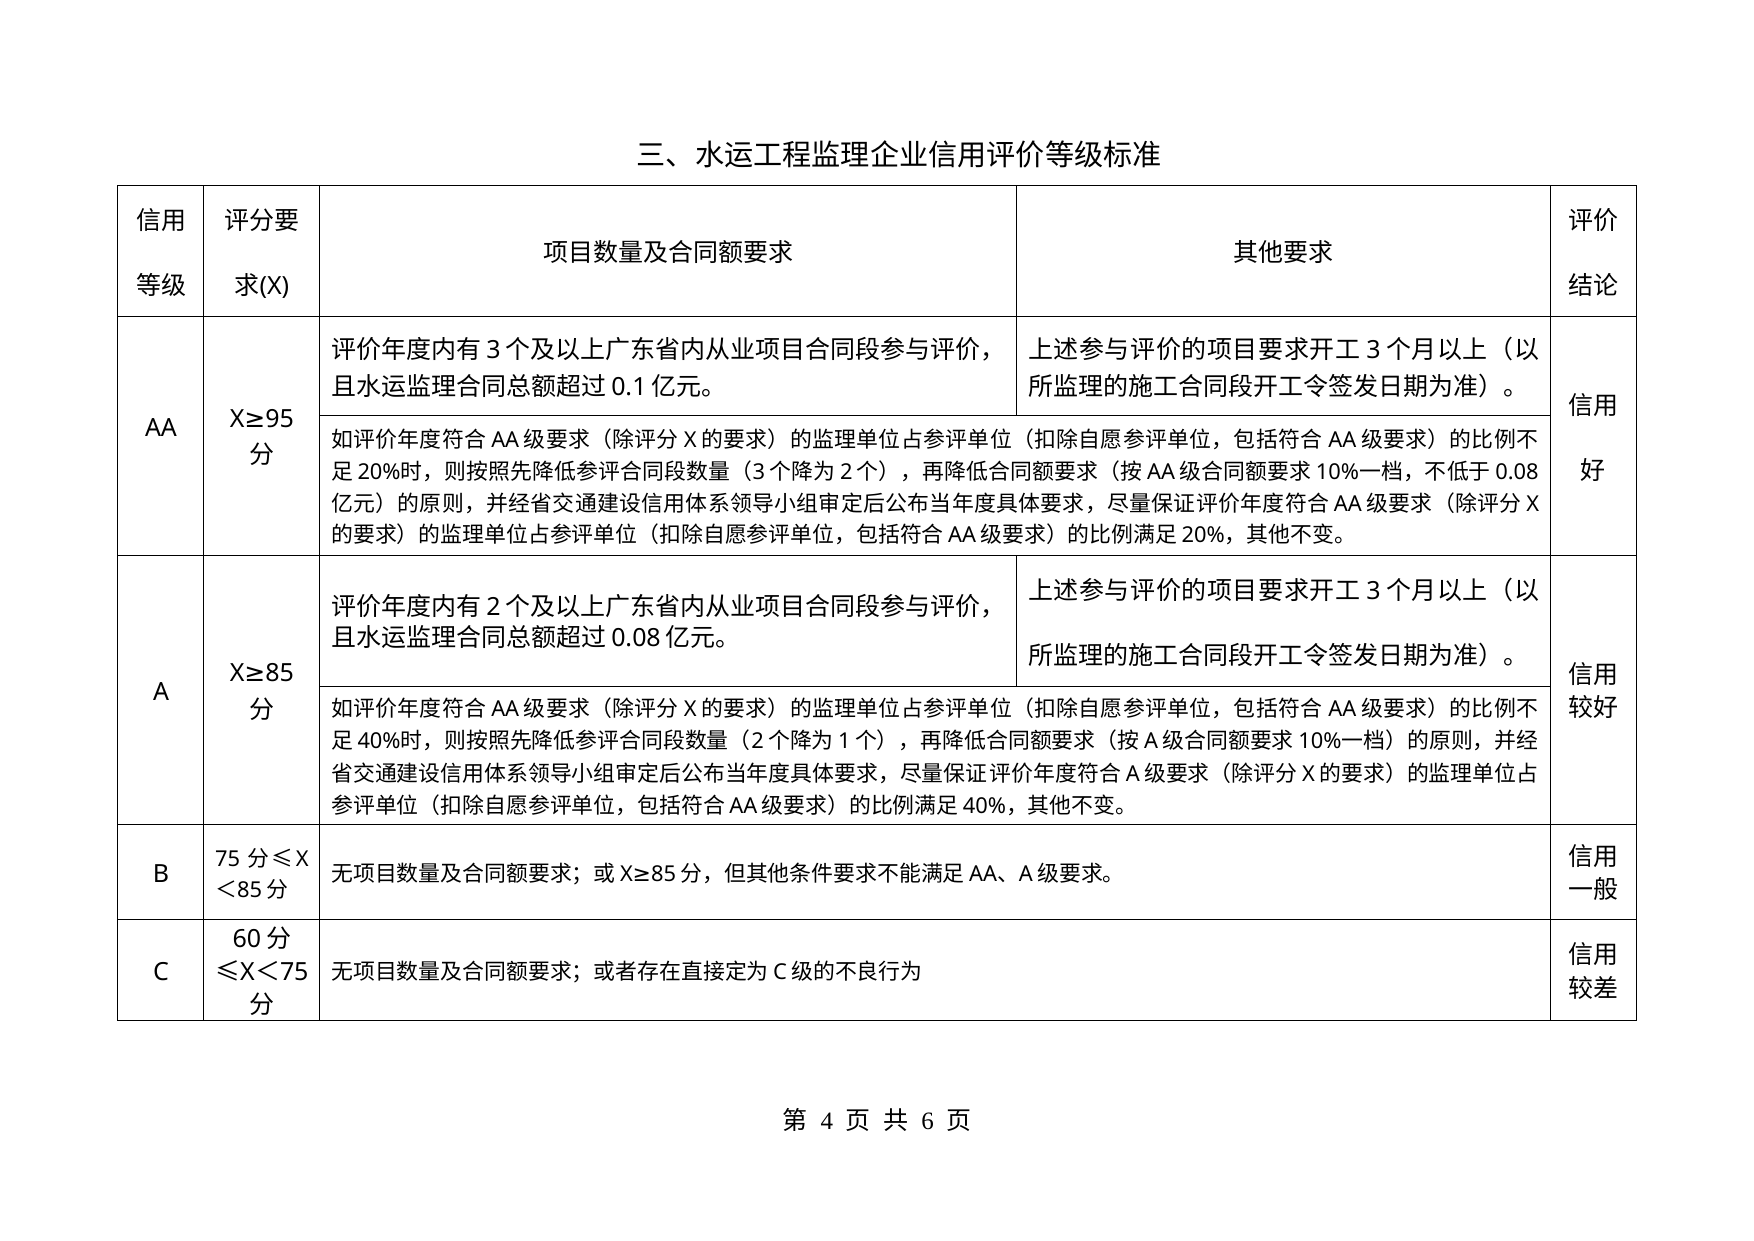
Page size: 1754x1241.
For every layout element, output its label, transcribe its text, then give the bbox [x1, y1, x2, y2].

table_header 项目数量及合同额要求 [320, 186, 1016, 316]
table_cell AA [118, 317, 203, 555]
table_cell 如评价年度符合AA级要求（除评分X的要求）的监理单位占参评单位（扣除自愿参评单位，包括符合AA级要求）的比例不足20%时，则按照先降低参评合同段数量（3个降为2个），再降低合同额要求（按AA级合同额要求10%一档，不低于0.08亿元）的原则，并经省交通建设信用体系领导小组审定后公布当年度具体要求，尽量保证评价年度符合AA级要求（除评分X的要求）的监理单位占参评单位（扣除自愿参评单位，包括符合AA级要求）的比例满足20%，其他不变。 [320, 416, 1550, 555]
table_cell A [118, 556, 203, 824]
table_cell 信用较差 [1551, 920, 1636, 1020]
table_cell X≥85分 [204, 556, 319, 824]
text 三、水运工程监理企业信用评价等级标准 [75, 120, 1679, 185]
table_cell 75分≤X＜85分 [204, 825, 319, 919]
table_cell 信用好 [1551, 317, 1636, 555]
table_cell 如评价年度符合AA级要求（除评分X的要求）的监理单位占参评单位（扣除自愿参评单位，包括符合AA级要求）的比例不足40%时，则按照先降低参评合同段数量（2个降为1个），再降低合同额要求（按A级合同额要求10%一档）的原则，并经省交通建设信用体系领导小组审定后公布当年度具体要求，尽量保证评价年度符合A级要求（除评分X的要求）的监理单位占参评单位（扣除自愿参评单位，包括符合AA级要求）的比例满足40%，其他不变。 [320, 687, 1550, 824]
table_cell 无项目数量及合同额要求；或者存在直接定为C级的不良行为 [320, 920, 1550, 1020]
table_cell X≥95分 [204, 317, 319, 555]
table_cell 上述参与评价的项目要求开工3个月以上（以所监理的施工合同段开工令签发日期为准）。 [1017, 556, 1550, 686]
table_header 评分要求(X) [204, 186, 319, 316]
table_cell 信用一般 [1551, 825, 1636, 919]
table_header 信用 等级 [118, 186, 203, 316]
table_cell 上述参与评价的项目要求开工3个月以上（以所监理的施工合同段开工令签发日期为准）。 [1017, 317, 1550, 415]
table_cell 60分≤X＜75分 [204, 920, 319, 1020]
table_header 其他要求 [1017, 186, 1550, 316]
table_cell B [118, 825, 203, 919]
table_cell 无项目数量及合同额要求；或X≥85分，但其他条件要求不能满足AA、A级要求。 [320, 825, 1550, 919]
table_cell 评价年度内有2个及以上广东省内从业项目合同段参与评价，且水运监理合同总额超过0.08亿元。 [320, 556, 1016, 686]
table_cell C [118, 920, 203, 1020]
table_header 评价结论 [1551, 186, 1636, 316]
table_cell 信用较好 [1551, 556, 1636, 824]
table_cell 评价年度内有3个及以上广东省内从业项目合同段参与评价，且水运监理合同总额超过0.1亿元。 [320, 317, 1016, 415]
